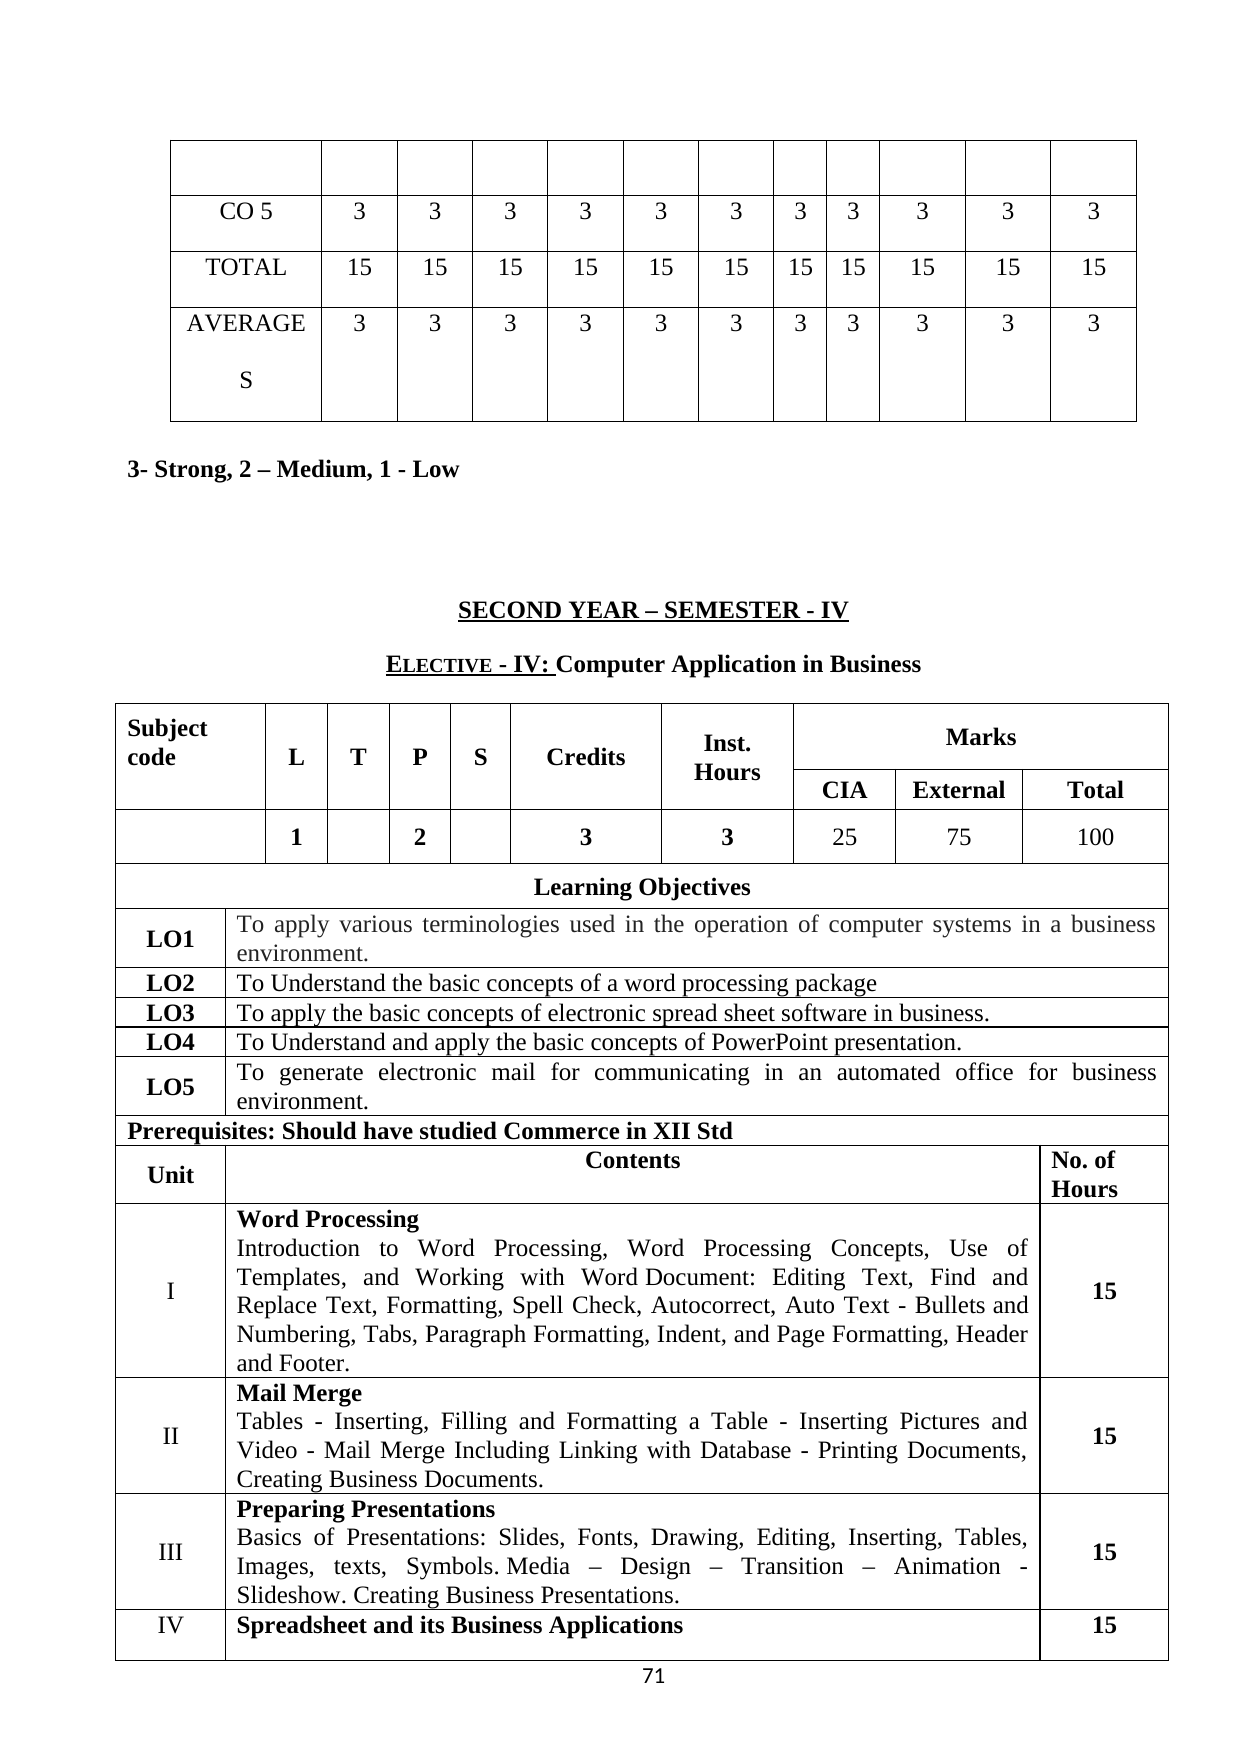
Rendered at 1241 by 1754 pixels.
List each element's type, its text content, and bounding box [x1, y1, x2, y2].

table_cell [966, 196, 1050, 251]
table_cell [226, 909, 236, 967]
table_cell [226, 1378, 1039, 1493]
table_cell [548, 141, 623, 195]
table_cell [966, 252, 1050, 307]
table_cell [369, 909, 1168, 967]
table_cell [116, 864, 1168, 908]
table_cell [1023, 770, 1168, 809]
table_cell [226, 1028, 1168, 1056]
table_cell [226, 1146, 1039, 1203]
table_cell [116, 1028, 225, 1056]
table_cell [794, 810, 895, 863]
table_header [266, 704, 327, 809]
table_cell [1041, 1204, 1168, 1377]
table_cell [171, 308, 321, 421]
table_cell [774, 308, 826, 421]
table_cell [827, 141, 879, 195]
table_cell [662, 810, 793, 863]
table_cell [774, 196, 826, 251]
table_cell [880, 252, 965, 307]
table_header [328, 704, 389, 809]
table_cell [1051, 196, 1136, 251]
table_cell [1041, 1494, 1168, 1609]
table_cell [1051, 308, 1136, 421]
text Elective - IV: Computer Application in Business [127, 649, 1180, 678]
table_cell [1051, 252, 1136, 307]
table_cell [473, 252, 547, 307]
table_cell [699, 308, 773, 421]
text 3- Strong, 2 – Medium, 1 - Low [127, 454, 1180, 483]
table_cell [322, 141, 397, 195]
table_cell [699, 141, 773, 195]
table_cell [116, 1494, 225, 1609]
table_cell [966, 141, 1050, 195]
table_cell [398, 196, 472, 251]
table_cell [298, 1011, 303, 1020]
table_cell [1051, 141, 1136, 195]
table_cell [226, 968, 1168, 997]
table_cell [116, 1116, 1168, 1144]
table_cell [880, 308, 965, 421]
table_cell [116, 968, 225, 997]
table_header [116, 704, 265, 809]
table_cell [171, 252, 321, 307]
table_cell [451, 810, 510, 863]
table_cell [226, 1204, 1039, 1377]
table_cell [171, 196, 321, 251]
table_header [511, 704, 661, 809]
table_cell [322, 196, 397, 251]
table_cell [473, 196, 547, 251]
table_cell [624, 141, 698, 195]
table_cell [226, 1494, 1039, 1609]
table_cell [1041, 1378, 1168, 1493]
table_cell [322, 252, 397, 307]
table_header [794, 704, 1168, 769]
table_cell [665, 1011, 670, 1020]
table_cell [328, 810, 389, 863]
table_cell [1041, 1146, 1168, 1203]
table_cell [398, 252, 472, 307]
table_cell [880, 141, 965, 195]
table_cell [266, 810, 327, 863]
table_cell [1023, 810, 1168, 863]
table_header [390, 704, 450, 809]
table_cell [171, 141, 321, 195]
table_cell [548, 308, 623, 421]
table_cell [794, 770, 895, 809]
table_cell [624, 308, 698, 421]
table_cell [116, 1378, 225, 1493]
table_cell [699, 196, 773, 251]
text SECOND YEAR – SEMESTER - IV [127, 595, 1180, 624]
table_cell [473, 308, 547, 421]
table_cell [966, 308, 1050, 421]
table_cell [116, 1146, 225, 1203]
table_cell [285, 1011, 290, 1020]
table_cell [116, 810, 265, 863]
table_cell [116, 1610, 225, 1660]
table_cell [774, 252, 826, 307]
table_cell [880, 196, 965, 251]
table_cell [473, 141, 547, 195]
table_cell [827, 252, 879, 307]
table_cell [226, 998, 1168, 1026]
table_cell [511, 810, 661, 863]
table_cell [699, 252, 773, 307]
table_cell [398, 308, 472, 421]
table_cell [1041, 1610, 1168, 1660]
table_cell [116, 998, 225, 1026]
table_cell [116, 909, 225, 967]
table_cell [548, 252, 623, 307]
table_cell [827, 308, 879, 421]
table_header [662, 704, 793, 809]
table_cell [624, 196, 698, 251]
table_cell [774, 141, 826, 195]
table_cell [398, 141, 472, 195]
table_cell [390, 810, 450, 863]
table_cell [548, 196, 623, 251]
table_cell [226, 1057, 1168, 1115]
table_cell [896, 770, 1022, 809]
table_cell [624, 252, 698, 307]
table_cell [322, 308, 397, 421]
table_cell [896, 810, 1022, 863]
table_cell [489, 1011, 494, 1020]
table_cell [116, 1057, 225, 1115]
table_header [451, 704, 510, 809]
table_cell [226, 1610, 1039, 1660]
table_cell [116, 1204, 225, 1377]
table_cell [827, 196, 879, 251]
